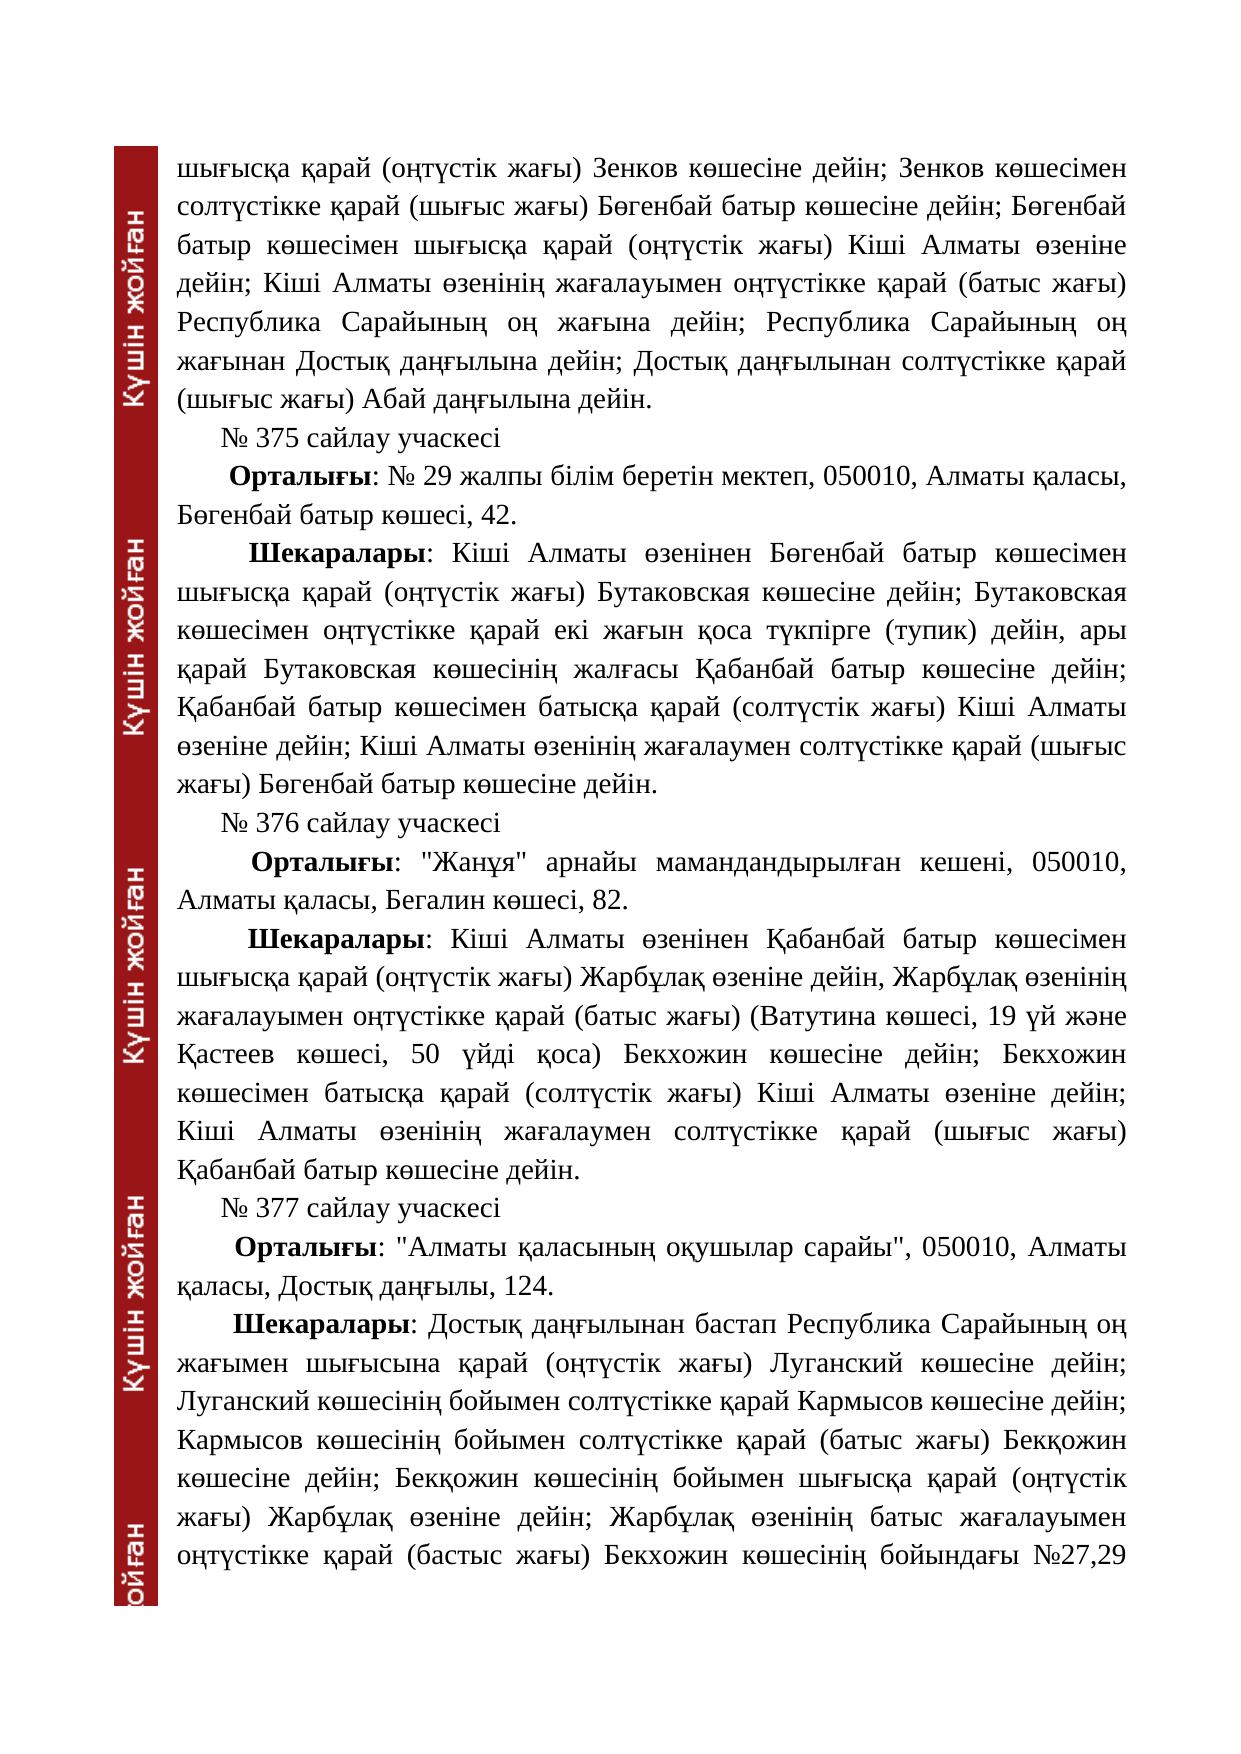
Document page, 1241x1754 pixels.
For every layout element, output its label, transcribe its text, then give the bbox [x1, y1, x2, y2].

picture [114, 1224, 158, 1229]
picture [114, 800, 158, 805]
text № 376 сайлау учаскесі [112, 805, 1128, 839]
picture [114, 1186, 158, 1191]
picture [114, 530, 158, 535]
picture [114, 415, 158, 420]
picture [114, 453, 158, 458]
text Орталығы: № 29 жалпы білім беретін мектеп, 050010, Алматы қаласы, Бөгенбай батыр көшесі, 42. [112, 458, 1128, 530]
text № 377 сайлау учаскесі [112, 1191, 1128, 1224]
picture [114, 146, 158, 150]
text Орталығы: "Жанұя" арнайы мамандандырылған кешені, 050010, Алматы қаласы, Бегалин көшесі, 82. [112, 844, 1128, 916]
picture [114, 839, 158, 844]
text Шекаралары: Кіші Алматы өзенінен Қабанбай батыр көшесімен шығысқа қарай (оңтүстік жағы) Жарбұлақ өзеніне дейін, Жарбұлақ өзенінің жағалауымен оңтүстікке қарай (батыс жағы) (Ватутина көшесі, 19 үй және Қастеев көшесі, 50 үйді қоса) Бекхожин көшесіне дейін; Бекхожин көшесімен батысқа қарай (солтүстік жағы) Кіші Алматы өзеніне дейін; Кіші Алматы өзенінің жағалаумен солтүстікке қарай (шығыс жағы) Қабанбай батыр көшесіне дейін. [112, 921, 1128, 1186]
picture [114, 1301, 158, 1306]
text Орталығы: "Алматы қаласының оқушылар сарайы", 050010, Алматы қаласы, Достық даңғылы, 124. [112, 1229, 1128, 1301]
text № 375 сайлау учаскесі [112, 420, 1128, 453]
picture [114, 1571, 158, 1606]
picture [114, 916, 158, 921]
text Шекаралары: Кіші Алматы өзенінен Бөгенбай батыр көшесімен шығысқа қарай (оңтүстік жағы) Бутаковская көшесіне дейін; Бутаковская көшесімен оңтүстікке қарай екі жағын қоса түкпірге (тупик) дейін, ары қарай Бутаковская көшесінің жалғасы Қабанбай батыр көшесіне дейін; Қабанбай батыр көшесімен батысқа қарай (солтүстік жағы) Кіші Алматы өзеніне дейін; Кіші Алматы өзенінің жағалаумен солтүстікке қарай (шығыс жағы) Бөгенбай батыр көшесіне дейін. [112, 535, 1128, 800]
